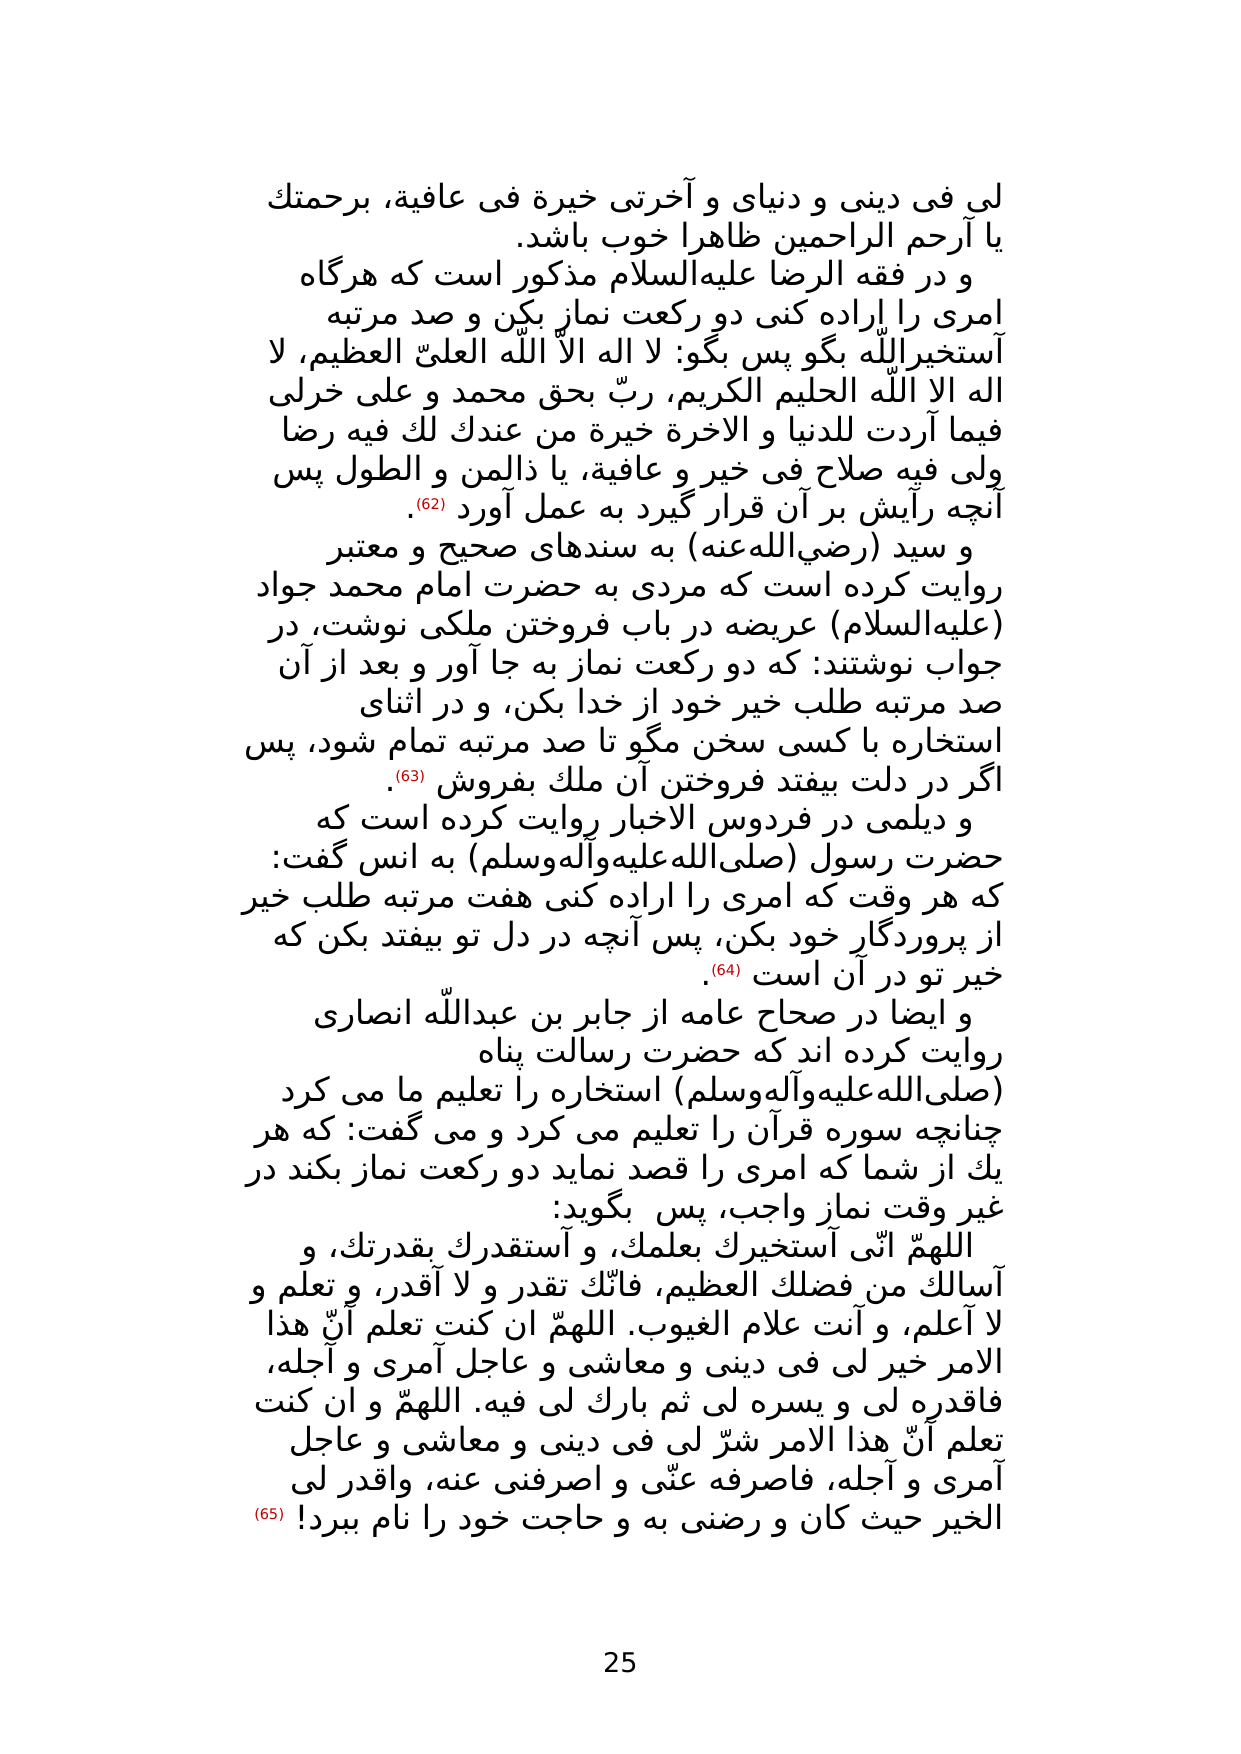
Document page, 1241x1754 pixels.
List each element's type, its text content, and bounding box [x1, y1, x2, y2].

text و ديلمى در فردوس الاخبار روايت كرده است كه حضرت رسول (صلى‌الله‌عليه‌وآله‌وسلم) به انس گفت: كه هر وقت كه امرى را اراده كنى هفت مرتبه طلب خير از پروردگار خود بكن، پس آنچه در دل تو بيفتد بكن كه خير تو در آن است (64). [236, 799, 1004, 993]
text و سيد (رضي‌الله‌عنه) به سندهاى صحيح و معتبر روايت كرده است كه مردى به حضرت امام محمد جواد (عليه‌السلام) عريضه در باب فروختن ملكى نوشت، در جواب نوشتند: كه دو ركعت نماز به جا آور و بعد از آن صد مرتبه طلب خير خود از خدا بكن، و در اثناى استخاره با كسى سخن مگو تا صد مرتبه تمام شود، پس اگر در دلت بيفتد فروختن آن ملك بفروش (63). [236, 527, 1004, 799]
text و ايضا در صحاح عامه از جابر بن عبداللّه انصارى روايت كرده اند كه حضرت رسالت پناه (صلى‌الله‌عليه‌وآله‌وسلم) استخاره را تعليم ما مى كرد چنانچه سوره قرآن را تعليم مى كرد و مى گفت: كه هر يك از شما كه امرى را قصد نمايد دو ركعت نماز بكند در غير وقت نماز واجب، پس ‍ بگويد: [236, 993, 1004, 1226]
text و در فقه الرضا عليه‌السلام مذكور است كه هرگاه امرى را اراده كنى دو ركعت نماز بكن و صد مرتبه آستخيراللّه بگو پس بگو: لا اله الاّ اللّه العلىّ العظيم، لا اله الا اللّه الحليم الكريم، ربّ بحق محمد و على خرلى فيما آردت للدنيا و الاخرة خيرة من عندك لك فيه رضا ولى فيه صلاح فى خير و عافية، يا ذالمن و الطول پس آنچه رآيش بر آن قرار گيرد به عمل آورد (62). [236, 255, 1004, 527]
text اللهمّ انّى آستخيرك بعلمك، و آستقدرك بقدرتك، و آسالك من فضلك العظيم، فانّك تقدر و لا آقدر، و تعلم و لا آعلم، و آنت علام الغيوب. اللهمّ ان كنت تعلم آنّ هذا الامر خير لى فى دينى و معاشى و عاجل آمرى و آجله، فاقدره لى و يسره لى ثم بارك لى فيه. اللهمّ و ان كنت تعلم آنّ هذا الامر شرّ لى فى دينى و معاشى و عاجل آمرى و آجله، فاصرفه عنّى و اصرفنى عنه، واقدر لى الخير حيث كان و رضنى به و حاجت خود را نام ببرد! (65) [236, 1226, 1004, 1537]
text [236, 177, 1004, 255]
